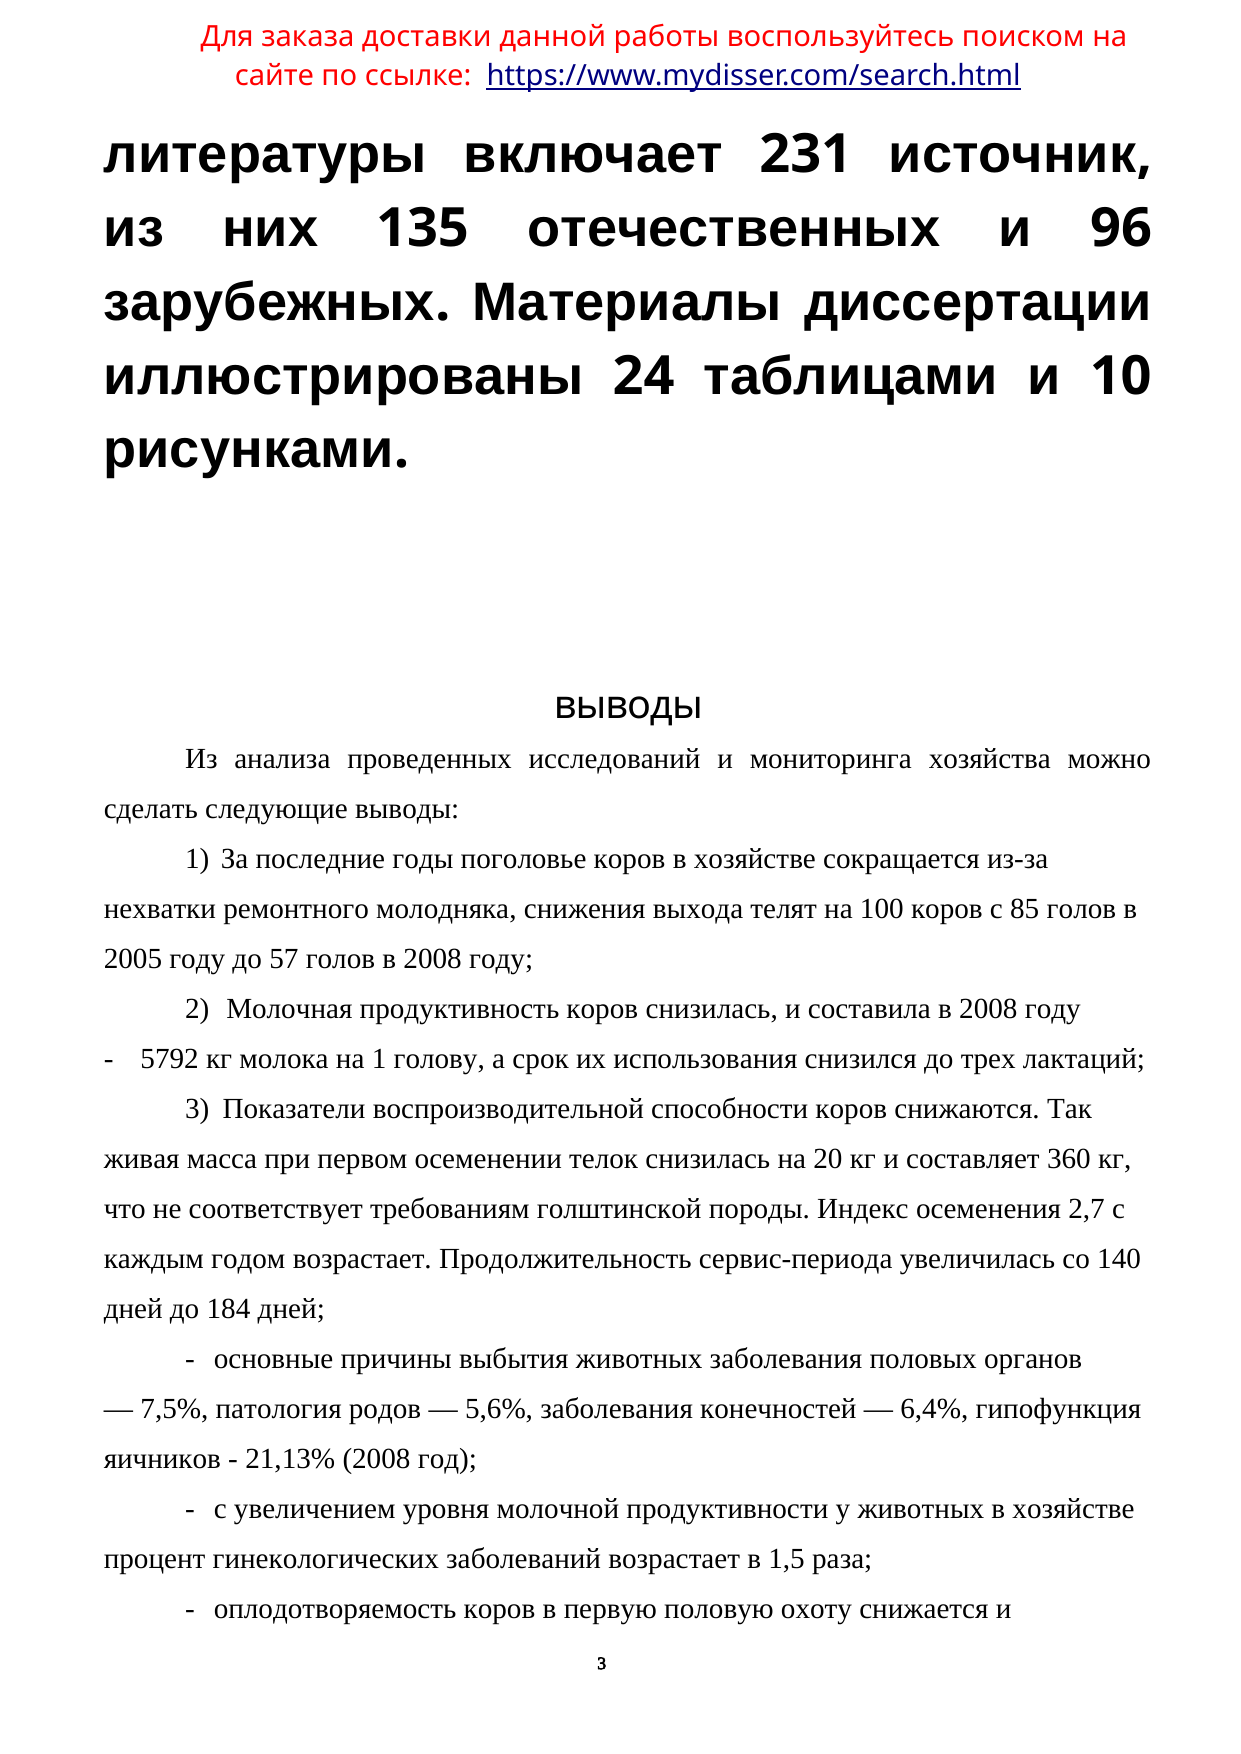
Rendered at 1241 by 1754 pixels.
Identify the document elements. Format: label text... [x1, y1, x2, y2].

list 7,5%, патология родов — 5,6%, заболевания конечностей — 6,4%, гипофункция яичников - 21,13% (2008 год); [103, 1378, 1152, 1478]
list с увеличением уровня молочной продуктивности у животных в хозяйстве процент гинекологических заболеваний возрастает в 1,5 раза; [103, 1478, 1152, 1578]
list Молочная продуктивность коров снизилась, и составила в 2008 году [103, 978, 1152, 1028]
list За последние годы поголовье коров в хозяйстве сокращается из-за нехватки ремонтного молодняка, снижения выхода телят на 100 коров с 85 голов в 2005 году до 57 голов в 2008 году; [103, 828, 1152, 978]
list Показатели воспроизводительной способности коров снижаются. Так живая масса при первом осеменении телок снизилась на 20 кг и составляет 360 кг, что не соответствует требованиям голштинской породы. Индекс осеменения 2,7 с каждым годом возрастает. Продолжительность сервис-периода увеличилась со 140 дней до 184 дней; [103, 1078, 1152, 1328]
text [103, 115, 1152, 484]
list основные причины выбытия животных заболевания половых органов [103, 1328, 1152, 1378]
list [103, 1578, 1152, 1628]
text выводы [106, 678, 1152, 728]
list 5792 кг молока на 1 голову, а срок их использования снизился до трех лактаций; [103, 1028, 1152, 1078]
text Из анализа проведенных исследований и мониторинга хозяйства можно сделать следующие выводы: [103, 728, 1152, 828]
